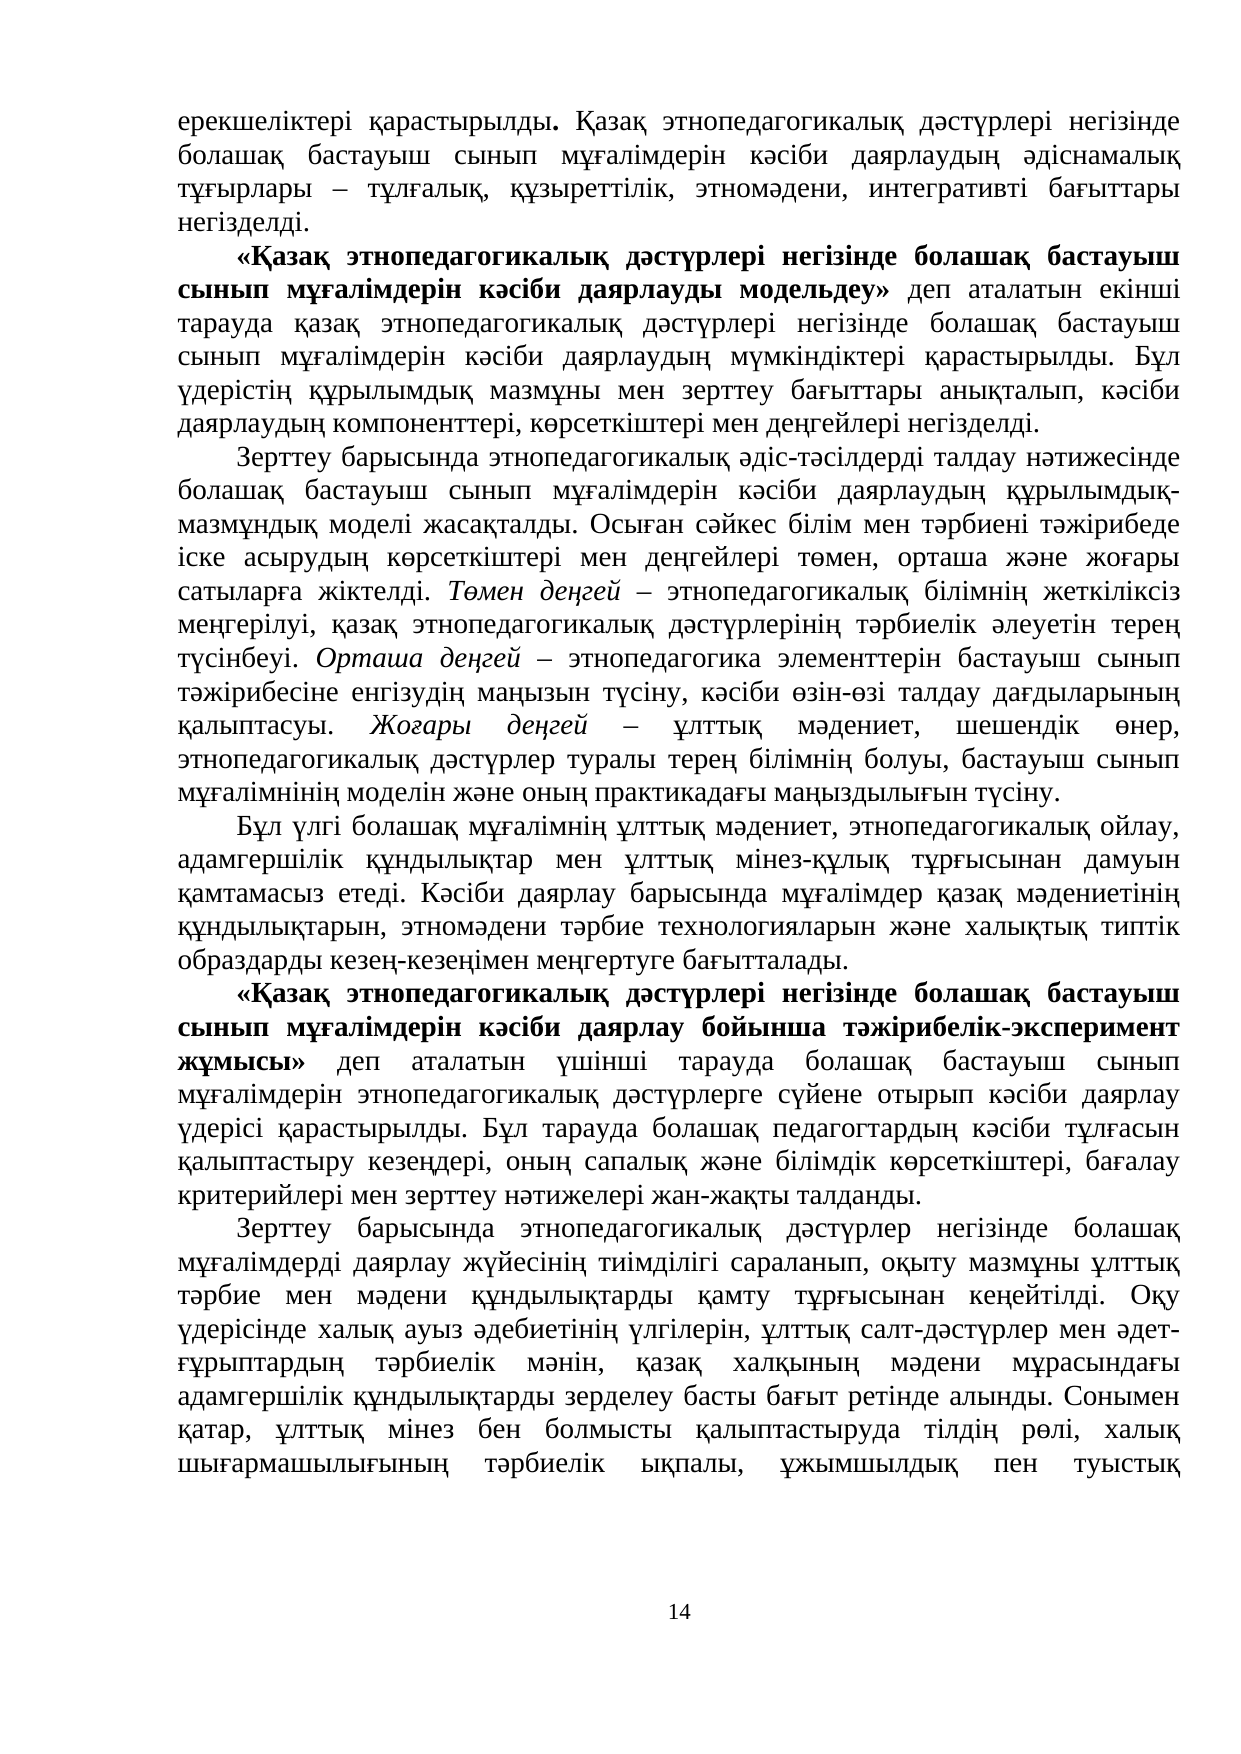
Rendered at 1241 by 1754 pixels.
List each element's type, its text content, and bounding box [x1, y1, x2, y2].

text Зерттеу барысында этнопедагогикалық әдіс-тәсілдерді талдау нәтижесінде болашақ бастауыш сынып мұғалімдерін кәсіби даярлаудың құрылымдық-мазмұндық моделі жасақталды. Осыған сәйкес білім мен тәрбиені тәжірибеде іске асырудың көрсеткіштері мен деңгейлері төмен, орташа және жоғары сатыларға жіктелді. Төмен деңгей – этнопедагогикалық білімнің жеткіліксіз меңгерілуі, қазақ этнопедагогикалық дәстүрлерінің тәрбиелік әлеуетін терең түсінбеуі. Орташа деңгей – этнопедагогика элементтерін бастауыш сынып тәжірибесіне енгізудің маңызын түсіну, кәсіби өзін-өзі талдау дағдыларының қалыптасуы. Жоғары деңгей – ұлттық мәдениет, шешендік өнер, этнопедагогикалық дәстүрлер туралы терең білімнің болуы, бастауыш сынып мұғалімнінің моделін және оның практикадағы маңыздылығын түсіну. [177, 439, 1181, 808]
text Бұл үлгі болашақ мұғалімнің ұлттық мәдениет, этнопедагогикалық ойлау, адамгершілік құндылықтар мен ұлттық мінез-құлық тұрғысынан дамуын қамтамасыз етеді. Кәсіби даярлау барысында мұғалімдер қазақ мәдениетінің құндылықтарын, этномәдени тәрбие технологияларын және халықтық типтік образдарды кезең-кезеңімен меңгертуге бағытталады. [177, 808, 1181, 976]
text «Қазақ этнопедагогикалық дәстүрлері негізінде болашақ бастауыш сынып мұғалімдерін кәсіби даярлау бойынша тәжірибелік-эксперимент жұмысы» деп аталатын үшінші тарауда болашақ бастауыш сынып мұғалімдерін этнопедагогикалық дәстүрлерге сүйене отырып кәсіби даярлау үдерісі қарастырылды. Бұл тарауда болашақ педагогтардың кәсіби тұлғасын қалыптастыру кезеңдері, оның сапалық және білімдік көрсеткіштері, бағалау критерийлері мен зерттеу нәтижелері жан-жақты талданды. [177, 976, 1181, 1210]
text «Қазақ этнопедагогикалық дәстүрлері негізінде болашақ бастауыш сынып мұғалімдерін кәсіби даярлауды модельдеу» деп аталатын екінші тарауда қазақ этнопедагогикалық дәстүрлері негізінде болашақ бастауыш сынып мұғалімдерін кәсіби даярлаудың мүмкіндіктері қарастырылды. Бұл үдерістің құрылымдық мазмұны мен зерттеу бағыттары анықталып, кәсіби даярлаудың компоненттері, көрсеткіштері мен деңгейлері негізделді. [177, 238, 1181, 439]
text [177, 103, 1181, 238]
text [177, 1210, 1181, 1543]
